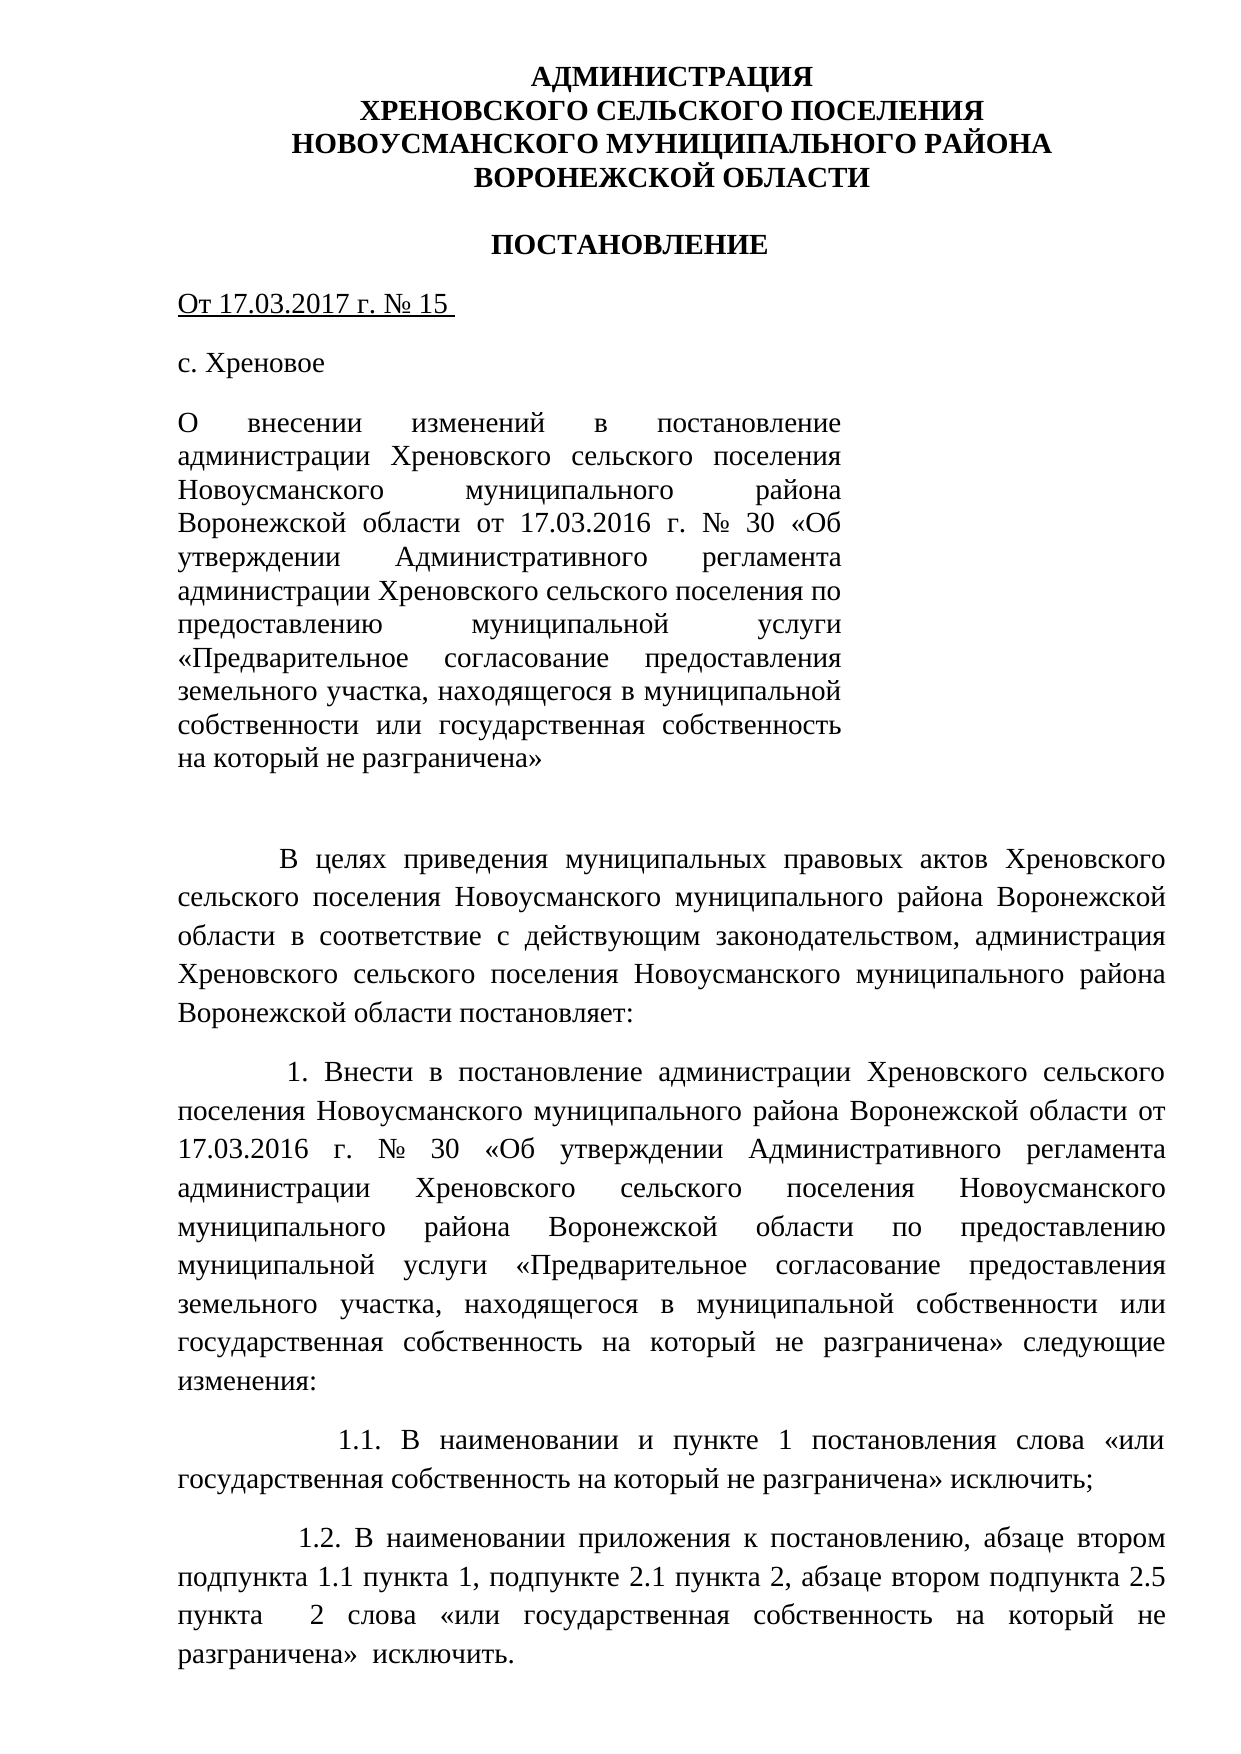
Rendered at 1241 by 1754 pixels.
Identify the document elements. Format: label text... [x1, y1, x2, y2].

text ХРЕНОВСКОГО СЕЛЬСКОГО ПОСЕЛЕНИЯ [177, 93, 1167, 126]
text В целях приведения муниципальных правовых актов Хреновского сельского поселения Новоусманского муниципального района Воронежской области в соответствие с действующим законодательством, администрация Хреновского сельского поселения Новоусманского муниципального района Воронежской области постановляет: [177, 841, 1167, 1029]
text с. Хреновое [177, 346, 1167, 379]
text От 17.03.2017 г. № 15 [177, 286, 1167, 320]
text 1.2. В наименовании приложения к постановлению, абзаце втором подпункта 1.1 пункта 1, подпункте 2.1 пункта 2, абзаце втором подпункта 2.5 пункта 2 слова «или государственная собственность на который не разграничена» исключить. [177, 1520, 1167, 1669]
text АДМИНИСТРАЦИЯ [177, 59, 1167, 93]
text 1. Внести в постановление администрации Хреновского сельского поселения Новоусманского муниципального района Воронежской области от 17.03.2016 г. № 30 «Об утверждении Административного регламента администрации Хреновского сельского поселения Новоусманского муниципального района Воронежской области по предоставлению муниципальной услуги «Предварительное согласование предоставления земельного участка, находящегося в муниципальной собственности или государственная собственность на который не разграничена» следующие изменения: [177, 1054, 1167, 1396]
text 1.1. В наименовании и пункте 1 постановления слова «или государственная собственность на который не разграничена» исключить; [177, 1422, 1167, 1494]
text НОВОУСМАНСКОГО МУНИЦИПАЛЬНОГО РАЙОНА [177, 126, 1167, 160]
text ПОСТАНОВЛЕНИЕ [177, 227, 1167, 260]
text О внесении изменений в постановление администрации Хреновского сельского поселения Новоусманского муниципального района Воронежской области от 17.03.2016 г. № 30 «Об утверждении Административного регламента администрации Хреновского сельского поселения по предоставлению муниципальной услуги «Предварительное согласование предоставления земельного участка, находящегося в муниципальной собственности или государственная собственность на который не разграничена» [177, 405, 842, 774]
text ВОРОНЕЖСКОЙ ОБЛАСТИ [177, 160, 1167, 193]
